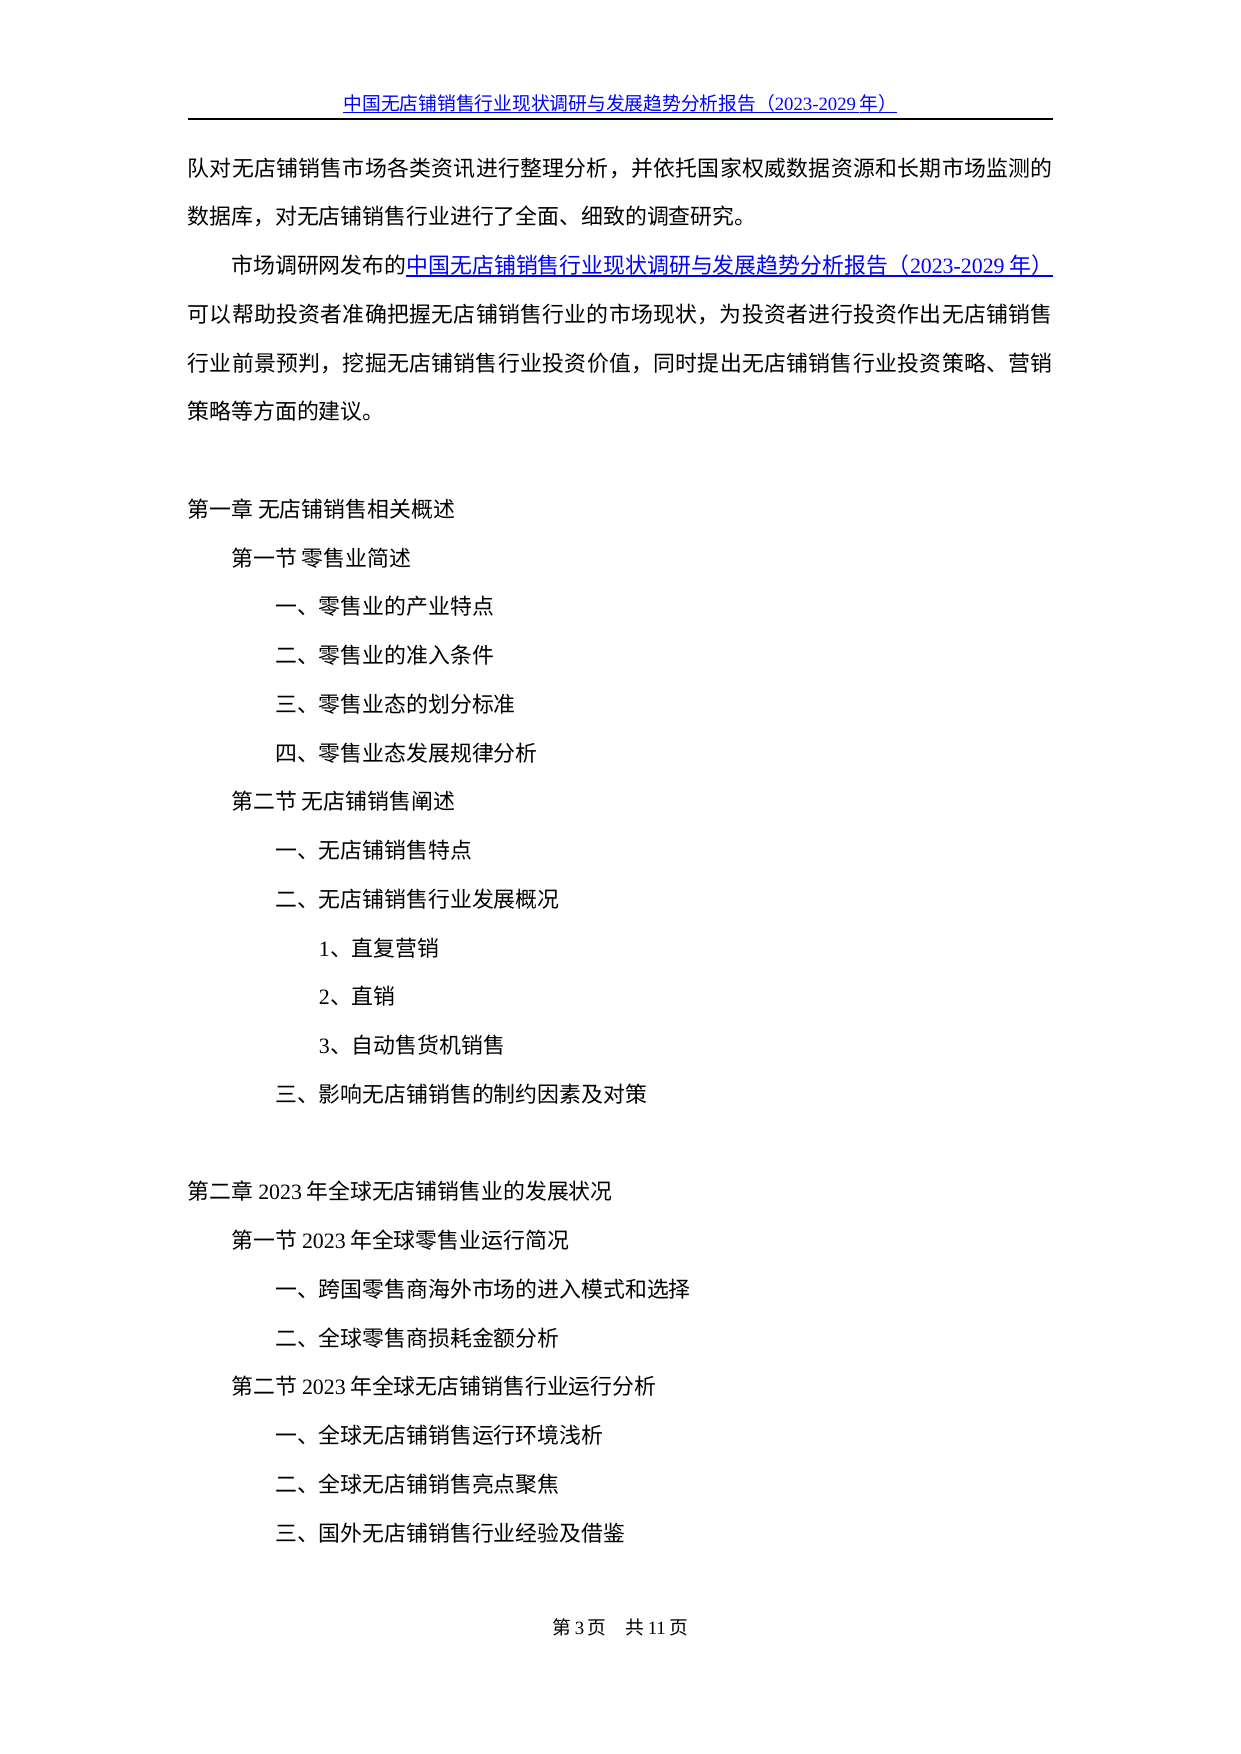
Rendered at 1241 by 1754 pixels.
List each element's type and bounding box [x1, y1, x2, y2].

text [187, 150, 1053, 1548]
